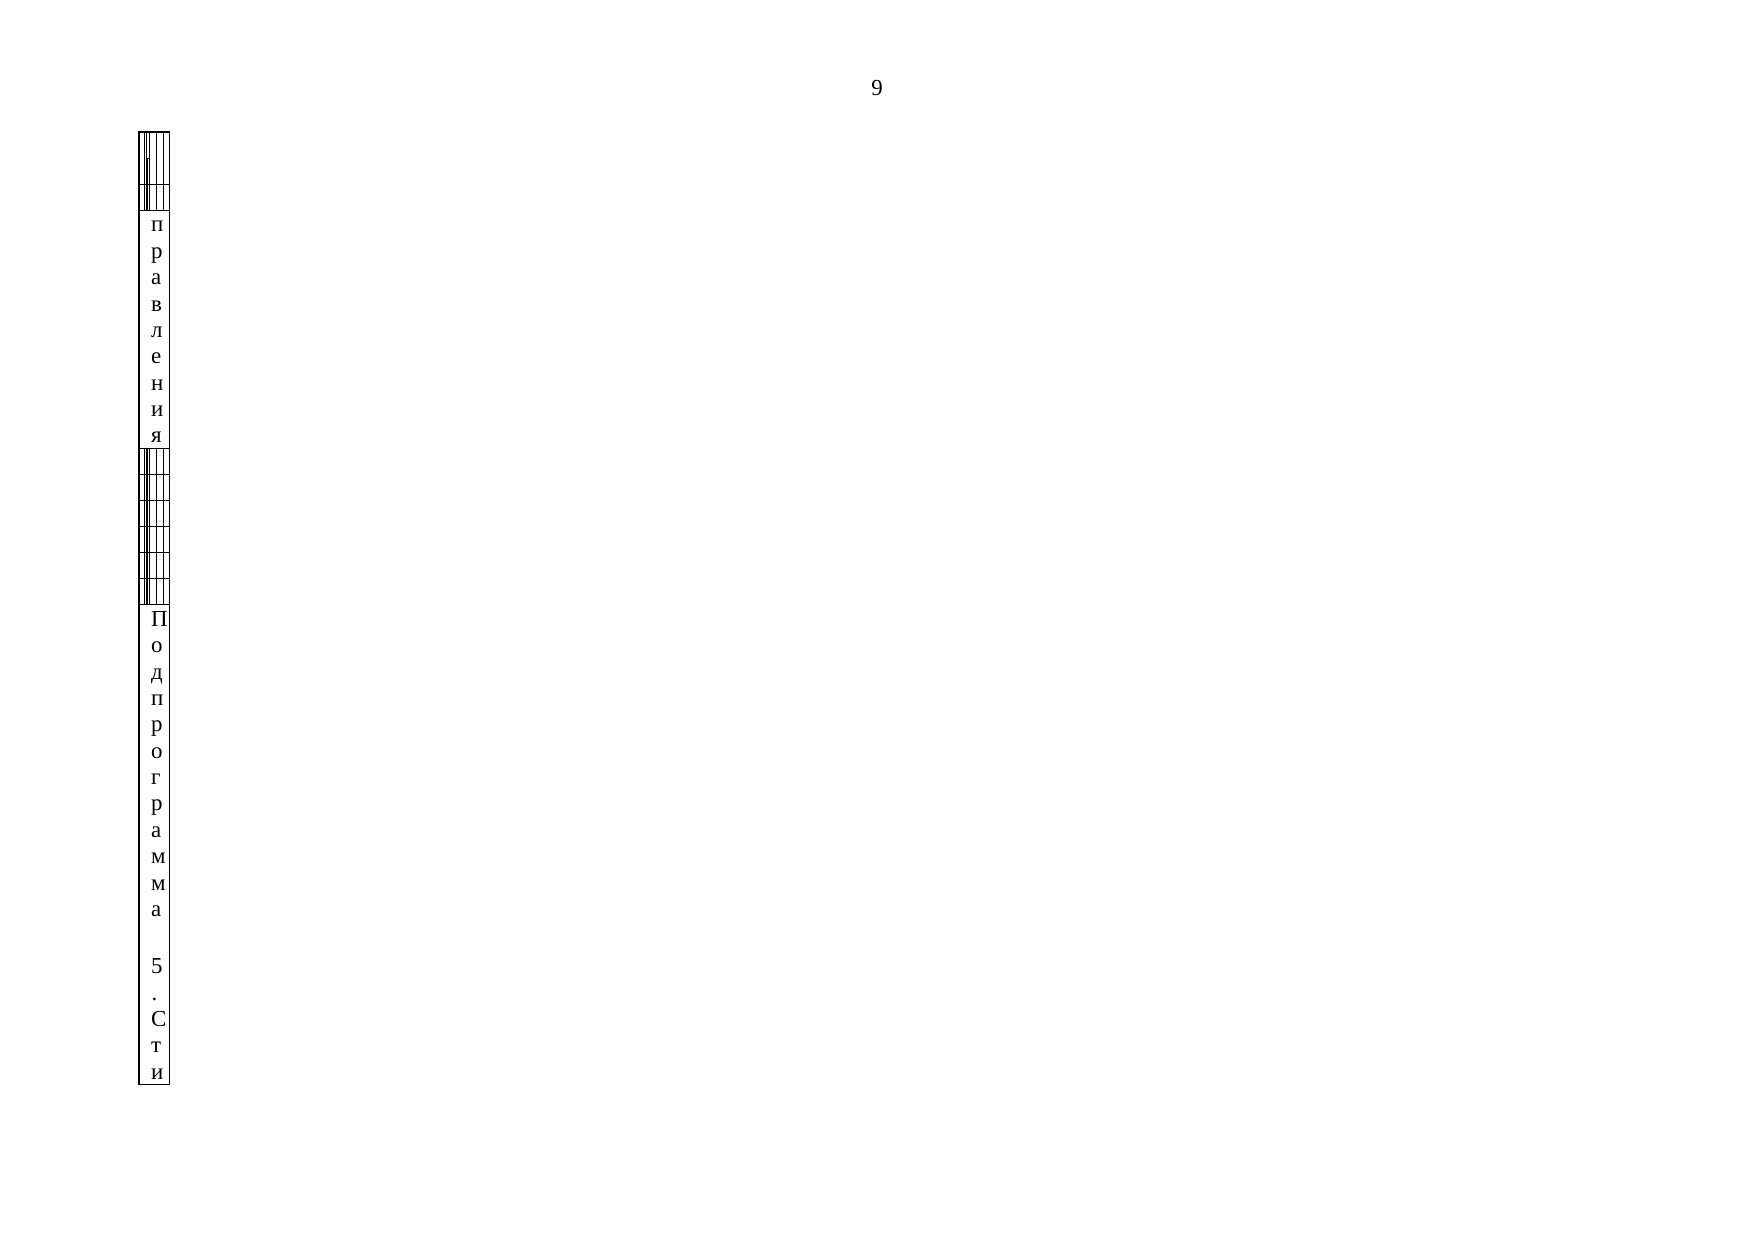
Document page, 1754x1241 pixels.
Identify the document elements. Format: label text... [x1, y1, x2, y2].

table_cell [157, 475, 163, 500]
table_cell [140, 211, 169, 448]
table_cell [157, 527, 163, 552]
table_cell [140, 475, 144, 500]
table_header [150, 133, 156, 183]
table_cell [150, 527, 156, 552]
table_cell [140, 605, 169, 1084]
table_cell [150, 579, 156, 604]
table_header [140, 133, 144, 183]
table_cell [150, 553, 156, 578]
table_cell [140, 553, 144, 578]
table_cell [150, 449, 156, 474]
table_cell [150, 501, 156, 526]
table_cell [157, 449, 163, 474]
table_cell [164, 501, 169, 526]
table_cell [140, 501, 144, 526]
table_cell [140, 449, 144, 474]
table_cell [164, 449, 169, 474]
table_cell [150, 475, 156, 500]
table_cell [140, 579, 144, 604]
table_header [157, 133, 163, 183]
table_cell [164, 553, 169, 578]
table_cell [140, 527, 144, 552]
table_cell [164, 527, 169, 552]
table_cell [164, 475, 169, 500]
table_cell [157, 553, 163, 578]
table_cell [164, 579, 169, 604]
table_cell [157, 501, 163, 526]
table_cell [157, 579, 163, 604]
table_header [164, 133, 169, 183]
